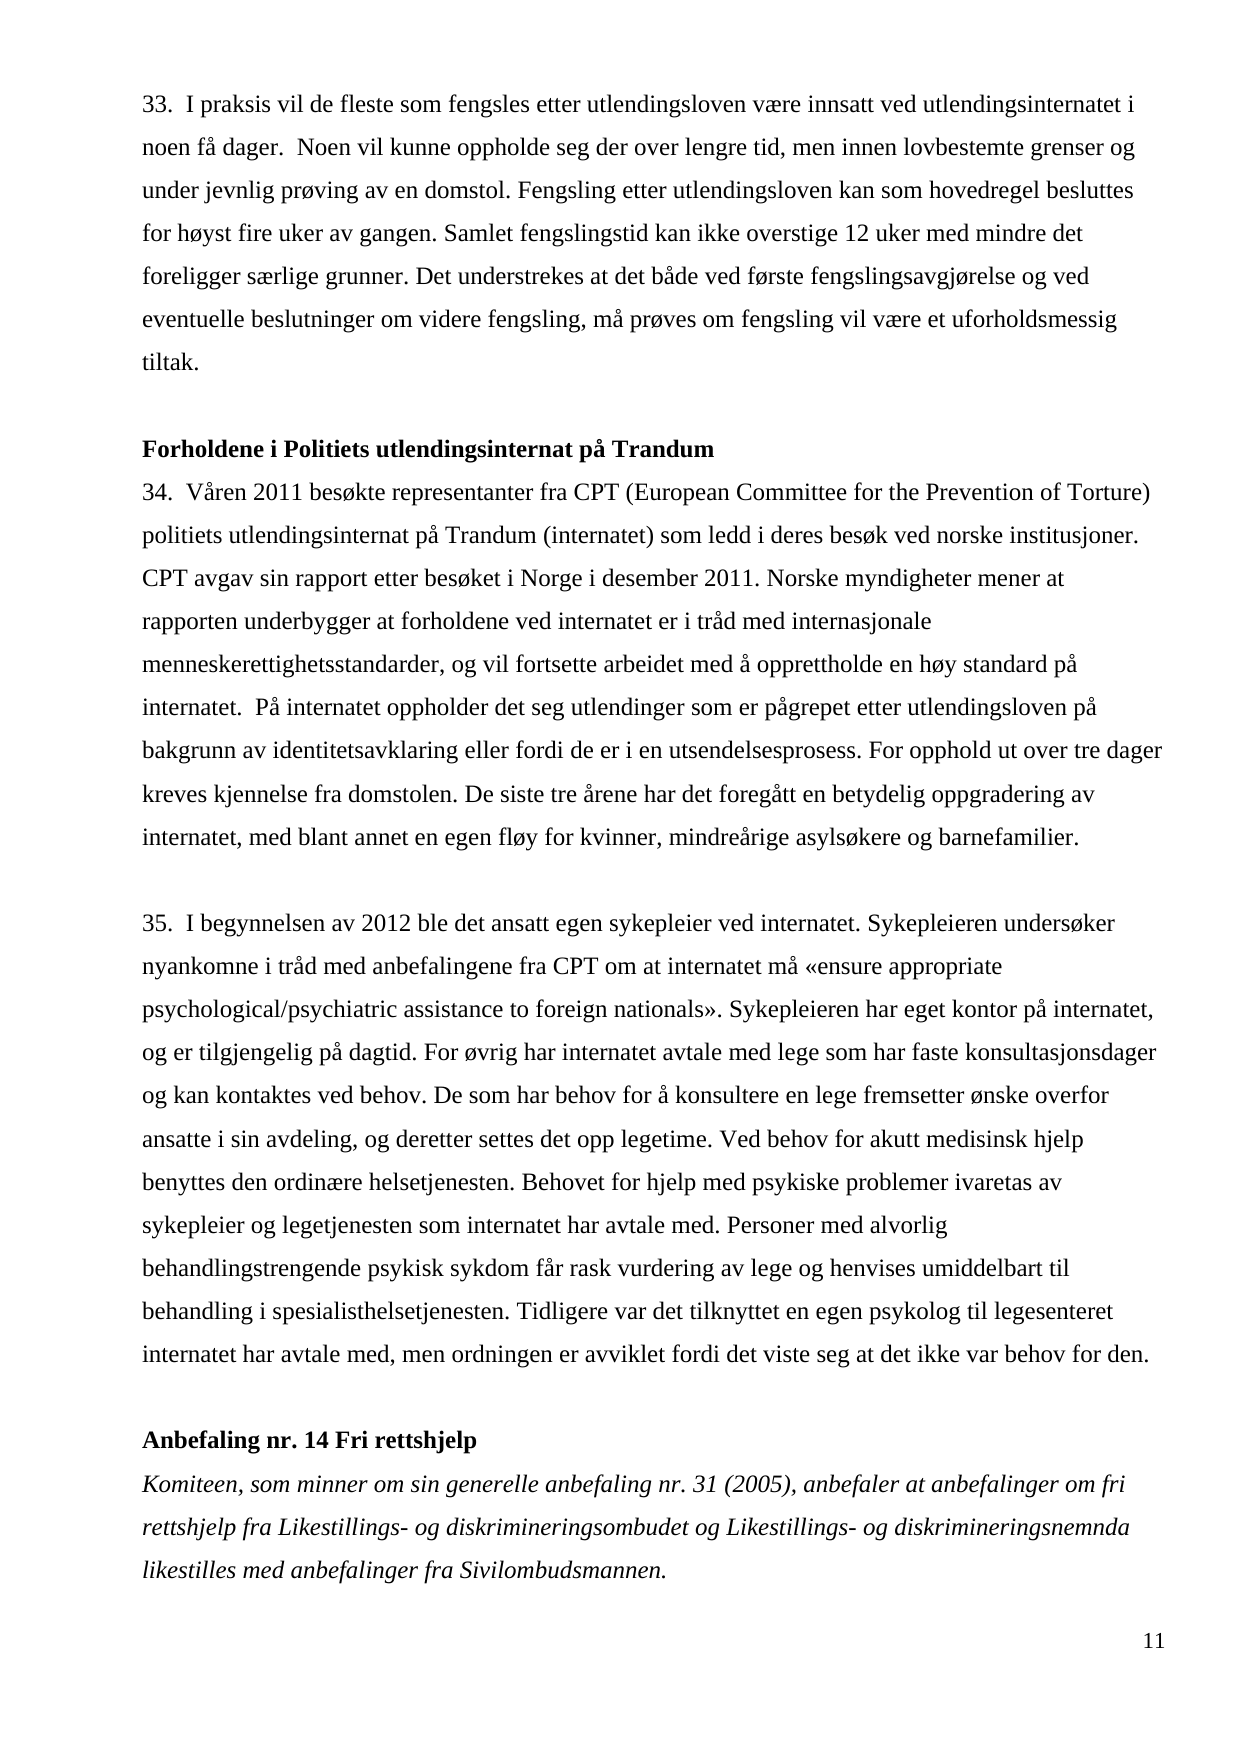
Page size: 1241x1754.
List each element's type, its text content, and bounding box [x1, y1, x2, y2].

text Anbefaling nr. 14 Fri rettshjelp [142, 1426, 1165, 1454]
text 33. I praksis vil de fleste som fengsles etter utlendingsloven være innsatt ved utlendingsinternatet i noen få dager. Noen vil kunne oppholde seg der over lengre tid, men innen lovbestemte grenser og under jevnlig prøving av en domstol. Fengsling etter utlendingsloven kan som hovedregel besluttes for høyst fire uker av gangen. Samlet fengslingstid kan ikke overstige 12 uker med mindre det foreligger særlige grunner. Det understrekes at det både ved første fengslingsavgjørelse og ved eventuelle beslutninger om videre fengsling, må prøves om fengsling vil være et uforholdsmessig tiltak. [142, 89, 1165, 376]
text Komiteen, som minner om sin generelle anbefaling nr. 31 (2005), anbefaler at anbefalinger om fri rettshjelp fra Likestillings- og diskrimineringsombudet og Likestillings- og diskrimineringsnemnda likestilles med anbefalinger fra Sivilombudsmannen. [142, 1469, 1165, 1584]
text 34. Våren 2011 besøkte representanter fra CPT (European Committee for the Prevention of Torture) politiets utlendingsinternat på Trandum (internatet) som ledd i deres besøk ved norske institusjoner. CPT avgav sin rapport etter besøket i Norge i desember 2011. Norske myndigheter mener at rapporten underbygger at forholdene ved internatet er i tråd med internasjonale menneskerettighetsstandarder, og vil fortsette arbeidet med å opprettholde en høy standard på internatet. På internatet oppholder det seg utlendinger som er pågrepet etter utlendingsloven på bakgrunn av identitetsavklaring eller fordi de er i en utsendelsesprosess. For opphold ut over tre dager kreves kjennelse fra domstolen. De siste tre årene har det foregått en betydelig oppgradering av internatet, med blant annet en egen fløy for kvinner, mindreårige asylsøkere og barnefamilier. [142, 477, 1165, 851]
text 35. I begynnelsen av 2012 ble det ansatt egen sykepleier ved internatet. Sykepleieren undersøker nyankomne i tråd med anbefalingene fra CPT om at internatet må «ensure appropriate psychological/psychiatric assistance to foreign nationals». Sykepleieren har eget kontor på internatet, og er tilgjengelig på dagtid. For øvrig har internatet avtale med lege som har faste konsultasjonsdager og kan kontaktes ved behov. De som har behov for å konsultere en lege fremsetter ønske overfor ansatte i sin avdeling, og deretter settes det opp legetime. Ved behov for akutt medisinsk hjelp benyttes den ordinære helsetjenesten. Behovet for hjelp med psykiske problemer ivaretas av sykepleier og legetjenesten som internatet har avtale med. Personer med alvorlig behandlingstrengende psykisk sykdom får rask vurdering av lege og henvises umiddelbart til behandling i spesialisthelsetjenesten. Tidligere var det tilknyttet en egen psykolog til legesenteret internatet har avtale med, men ordningen er avviklet fordi det viste seg at det ikke var behov for den. [142, 908, 1165, 1368]
text Forholdene i Politiets utlendingsinternat på Trandum [142, 434, 1165, 462]
